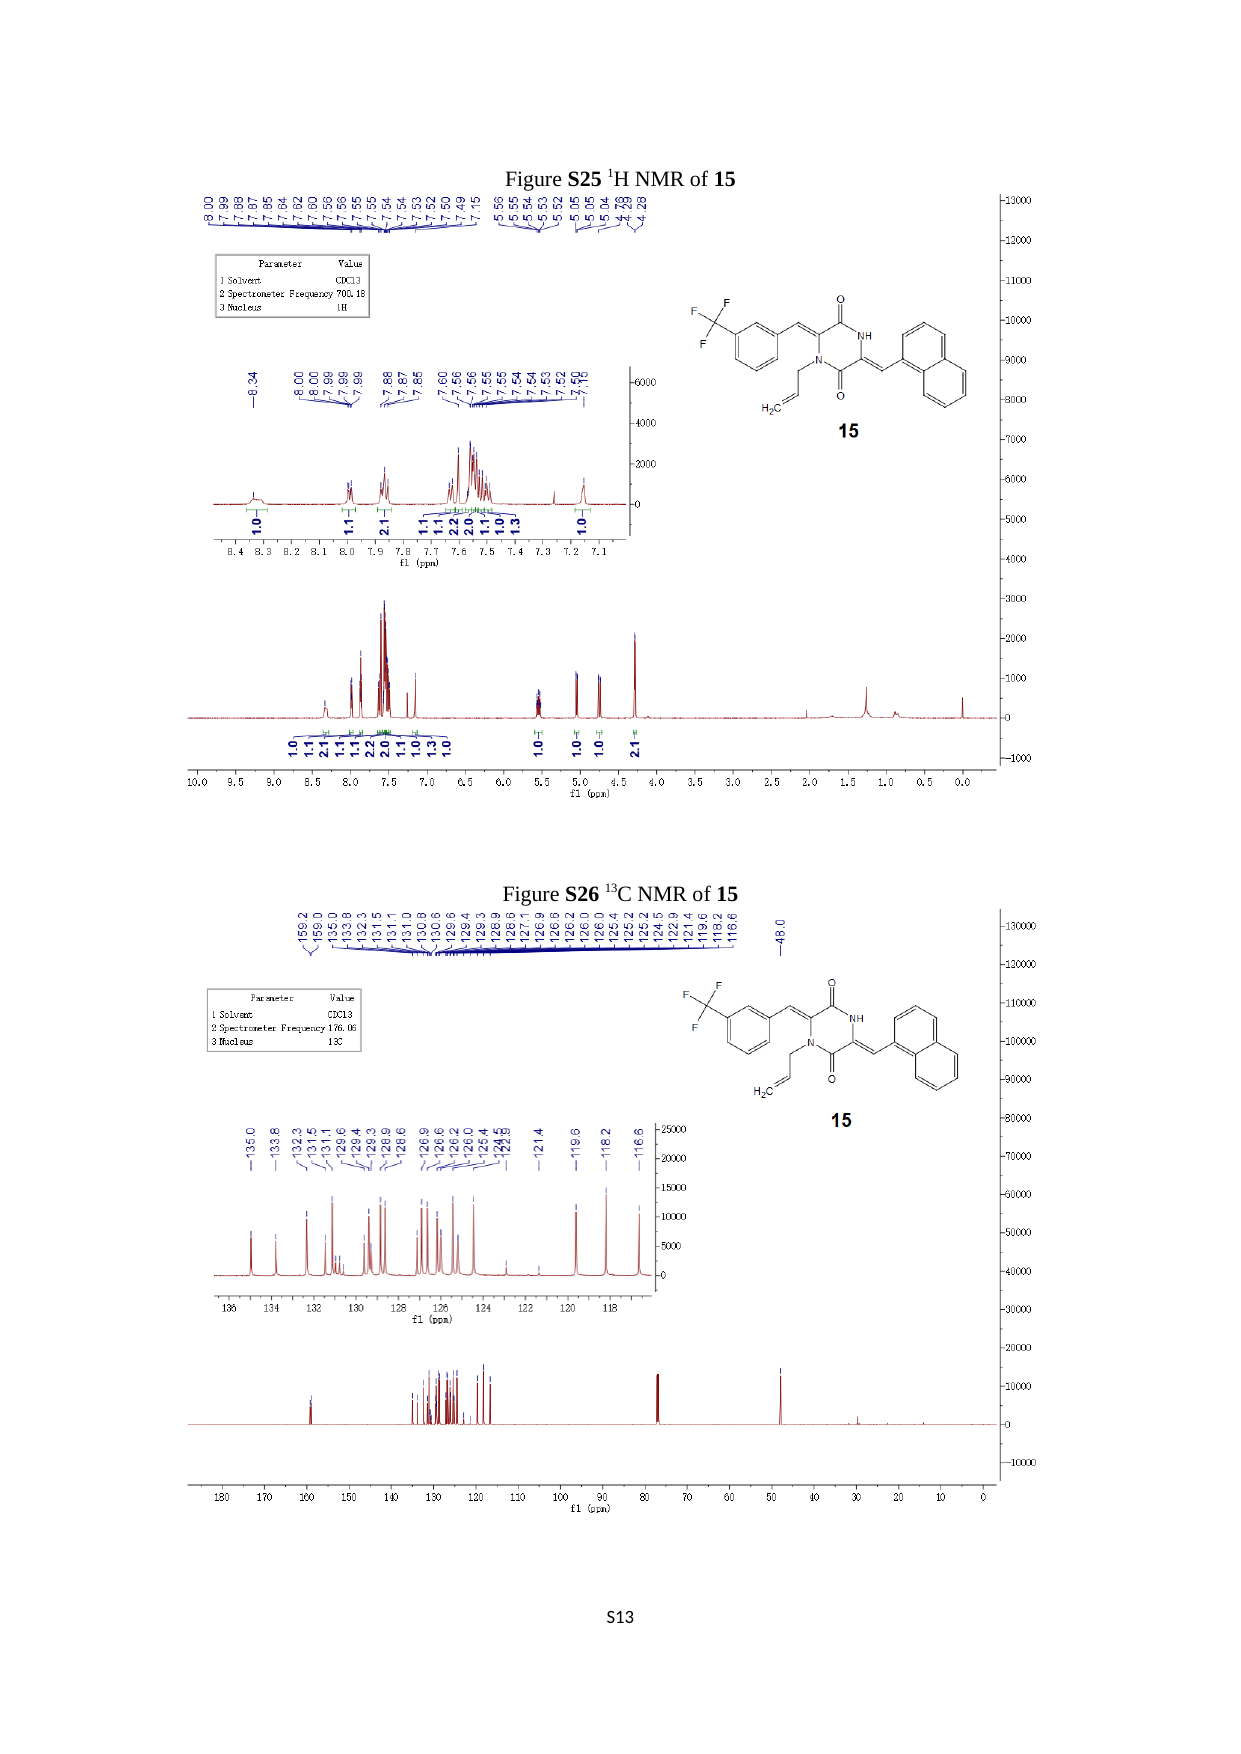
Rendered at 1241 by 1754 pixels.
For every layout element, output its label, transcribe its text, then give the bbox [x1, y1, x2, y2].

text Figure S25 1H NMR of 15 [187, 162, 1053, 194]
text Figure S26 13C NMR of 15 [187, 877, 1053, 909]
picture [187, 194, 1053, 798]
picture [187, 909, 1053, 1513]
